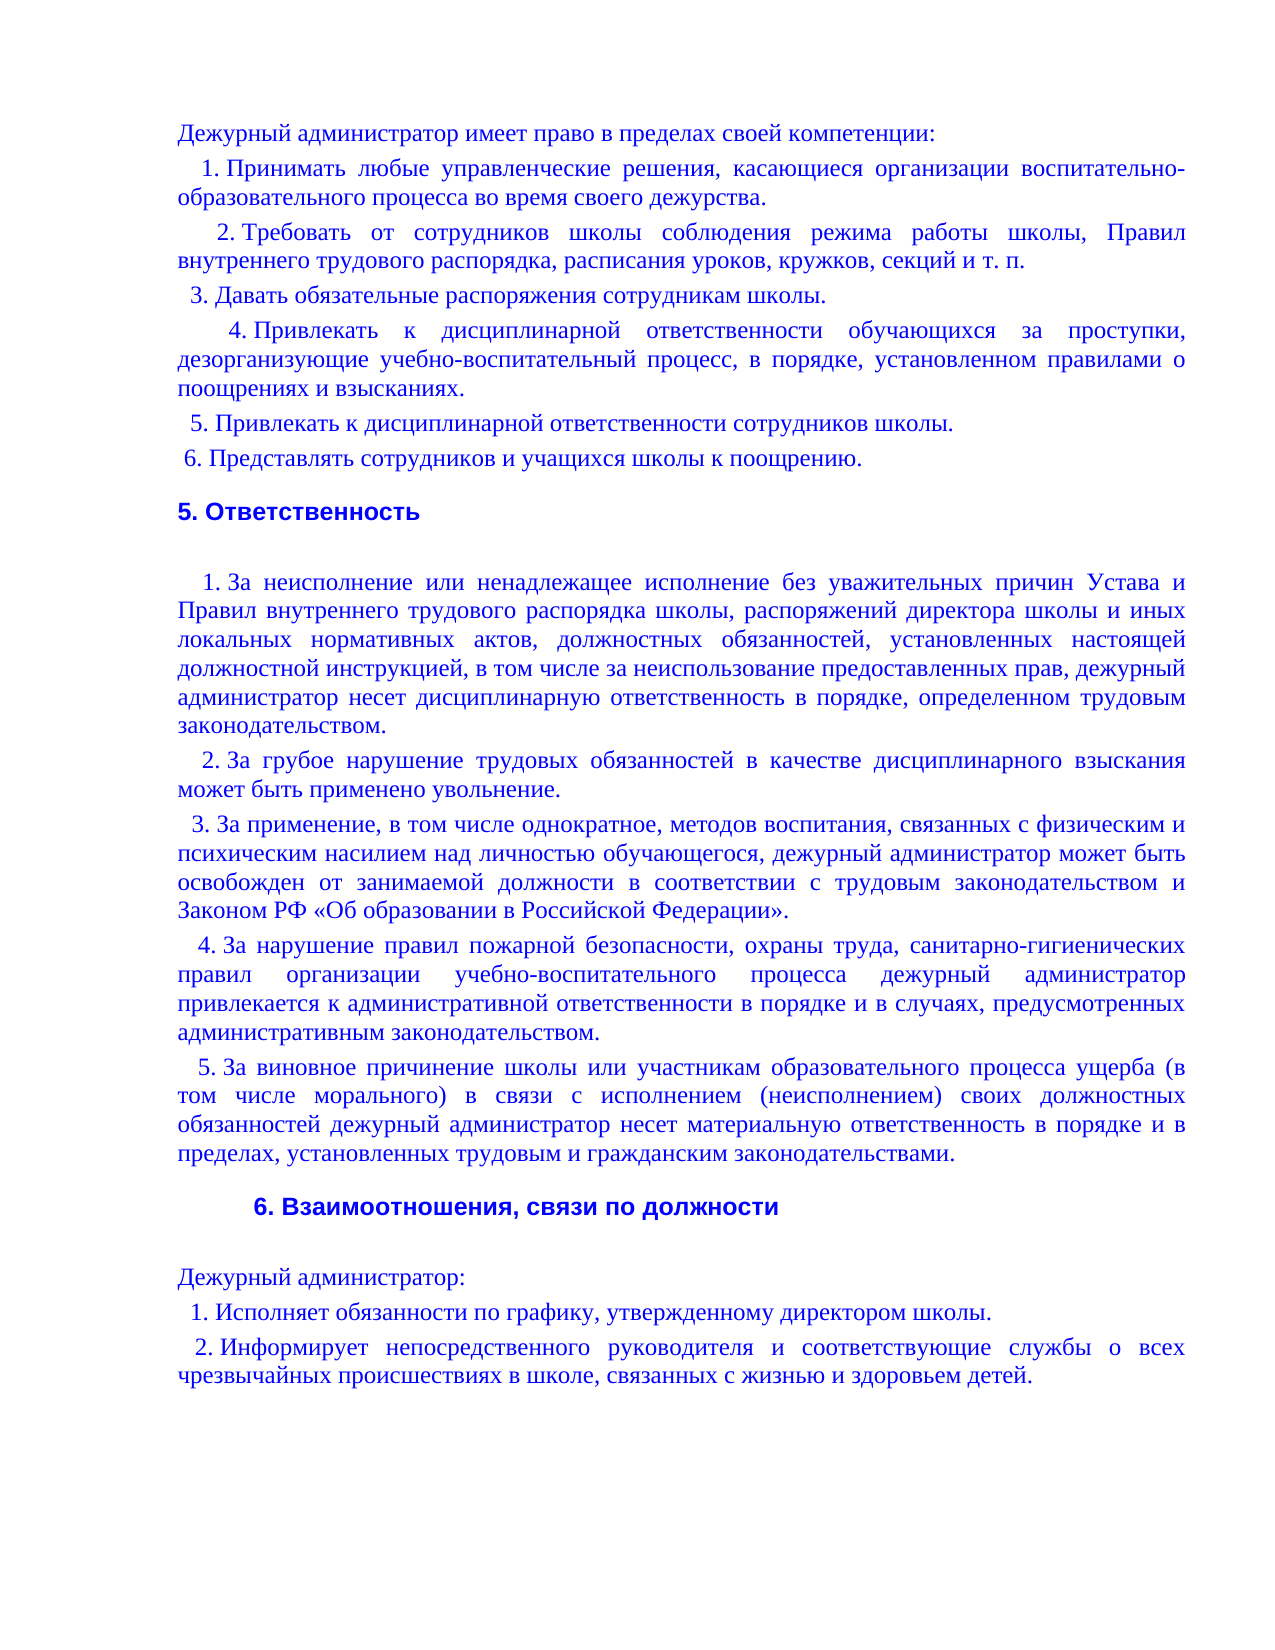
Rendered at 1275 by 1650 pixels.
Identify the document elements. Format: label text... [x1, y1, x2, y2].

text Дежурный администратор: [177, 1262, 1186, 1291]
text 1. За неисполнение или ненадлежащее исполнение без уважительных причин Устава и Правил внутреннего трудового распорядка школы, распоряжений директора школы и иных локальных нормативных актов, должностных обязанностей, установленных настоящей должностной инструкцией, в том числе за неиспользование предоставленных прав, дежурный администратор несет дисциплинарную ответственность в порядке, определенном трудовым законодательством. [177, 567, 1186, 739]
text 4. Привлекать к дисциплинарной ответственности обучающихся за проступки, дезорганизующие учебно-воспитательный процесс, в порядке, установленном правилами о поощрениях и взысканиях. [177, 316, 1186, 402]
text 5. За виновное причинение школы или участникам образовательного процесса ущерба (в том числе морального) в связи с исполнением (неисполнением) своих должностных обязанностей дежурный администратор несет материальную ответственность в порядке и в пределах, установленных трудовым и гражданским законодательствами. [177, 1052, 1186, 1167]
text 1. Принимать любые управленческие решения, касающиеся организации воспитательно-образовательного процесса во время своего дежурства. [177, 153, 1186, 211]
text 6. Представлять сотрудников и учащихся школы к поощрению. [177, 443, 1186, 472]
text 3. За применение, в том числе однократное, методов воспитания, связанных с физическим и психическим насилием над личностью обучающегося, дежурный администратор может быть освобожден от занимаемой должности в соответствии с трудовым законодательством и Законом РФ «Об образовании в Российской Федерации». [177, 809, 1186, 924]
text Дежурный администратор имеет право в пределах своей компетенции: [177, 118, 1186, 147]
text 3. Давать обязательные распоряжения сотрудникам школы. [177, 281, 1186, 309]
text 2. За грубое нарушение трудовых обязанностей в качестве дисциплинарного взыскания может быть применено увольнение. [177, 746, 1186, 803]
text 6. Взаимоотношения, связи по должности [177, 1192, 1186, 1221]
text 1. Исполняет обязанности по графику, утвержденному директором школы. [177, 1297, 1186, 1326]
text 5. Ответственность [177, 497, 1186, 526]
text 5. Привлекать к дисциплинарной ответственности сотрудников школы. [177, 408, 1186, 437]
text 2. Информирует непосредственного руководителя и соответствующие службы о всех чрезвычайных происшествиях в школе, связанных с жизнью и здоровьем детей. [177, 1332, 1186, 1389]
text 4. За нарушение правил пожарной безопасности, охраны труда, санитарно-гигиенических правил организации учебно-воспитательного процесса дежурный администратор привлекается к административной ответственности в порядке и в случаях, предусмотренных административным законодательством. [177, 931, 1186, 1046]
text 2. Требовать от сотрудников школы соблюдения режима работы школы, Правил внутреннего трудового распорядка, расписания уроков, кружков, секций и т. п. [177, 217, 1186, 274]
